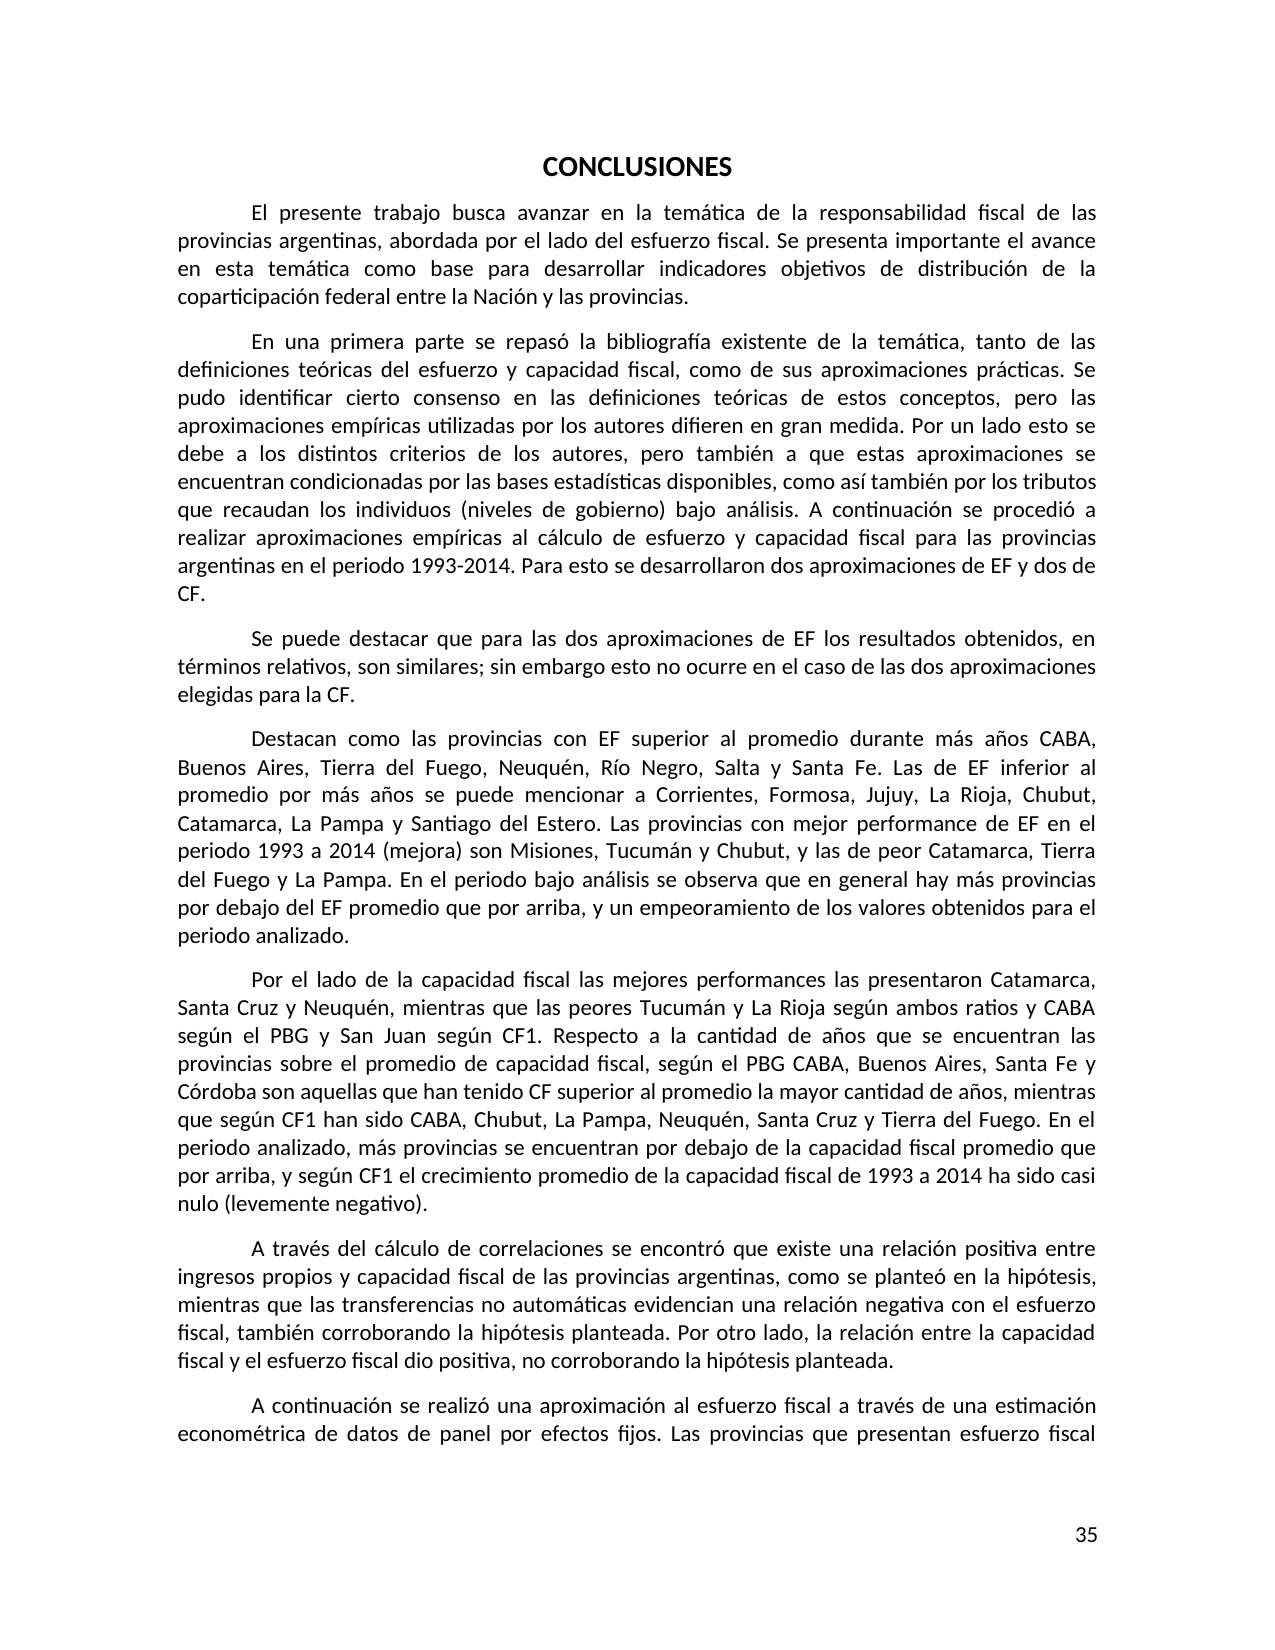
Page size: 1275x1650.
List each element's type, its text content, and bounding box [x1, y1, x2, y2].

text Se puede destacar que para las dos aproximaciones de EF los resultados obtenidos, en términos relativos, son similares; sin embargo esto no ocurre en el caso de las dos aproximaciones elegidas para la CF. [177, 624, 1098, 708]
subtitle CONCLUSIONES [177, 148, 1098, 183]
text Destacan como las provincias con EF superior al promedio durante más años CABA, Buenos Aires, Tierra del Fuego, Neuquén, Río Negro, Salta y Santa Fe. Las de EF inferior al promedio por más años se puede mencionar a Corrientes, Formosa, Jujuy, La Rioja, Chubut, Catamarca, La Pampa y Santiago del Estero. Las provincias con mejor performance de EF en el periodo 1993 a 2014 (mejora) son Misiones, Tucumán y Chubut, y las de peor Catamarca, Tierra del Fuego y La Pampa. En el periodo bajo análisis se observa que en general hay más provincias por debajo del EF promedio que por arriba, y un empeoramiento de los valores obtenidos para el periodo analizado. [177, 724, 1098, 949]
text En una primera parte se repasó la bibliografía existente de la temática, tanto de las definiciones teóricas del esfuerzo y capacidad fiscal, como de sus aproximaciones prácticas. Se pudo identificar cierto consenso en las definiciones teóricas de estos conceptos, pero las aproximaciones empíricas utilizadas por los autores difieren en gran medida. Por un lado esto se debe a los distintos criterios de los autores, pero también a que estas aproximaciones se encuentran condicionadas por las bases estadísticas disponibles, como así también por los tributos que recaudan los individuos (niveles de gobierno) bajo análisis. A continuación se procedió a realizar aproximaciones empíricas al cálculo de esfuerzo y capacidad fiscal para las provincias argentinas en el periodo 1993-2014. Para esto se desarrollaron dos aproximaciones de EF y dos de CF. [177, 327, 1098, 607]
text Por el lado de la capacidad fiscal las mejores performances las presentaron Catamarca, Santa Cruz y Neuquén, mientras que las peores Tucumán y La Rioja según ambos ratios y CABA según el PBG y San Juan según CF1. Respecto a la cantidad de años que se encuentran las provincias sobre el promedio de capacidad fiscal, según el PBG CABA, Buenos Aires, Santa Fe y Córdoba son aquellas que han tenido CF superior al promedio la mayor cantidad de años, mientras que según CF1 han sido CABA, Chubut, La Pampa, Neuquén, Santa Cruz y Tierra del Fuego. En el periodo analizado, más provincias se encuentran por debajo de la capacidad fiscal promedio que por arriba, y según CF1 el crecimiento promedio de la capacidad fiscal de 1993 a 2014 ha sido casi nulo (levemente negativo). [177, 965, 1098, 1218]
text El presente trabajo busca avanzar en la temática de la responsabilidad fiscal de las provincias argentinas, abordada por el lado del esfuerzo fiscal. Se presenta importante el avance en esta temática como base para desarrollar indicadores objetivos de distribución de la coparticipación federal entre la Nación y las provincias. [177, 198, 1098, 310]
text A través del cálculo de correlaciones se encontró que existe una relación positiva entre ingresos propios y capacidad fiscal de las provincias argentinas, como se planteó en la hipótesis, mientras que las transferencias no automáticas evidencian una relación negativa con el esfuerzo fiscal, también corroborando la hipótesis planteada. Por otro lado, la relación entre la capacidad fiscal y el esfuerzo fiscal dio positiva, no corroborando la hipótesis planteada. [177, 1234, 1098, 1374]
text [177, 1391, 1098, 1447]
